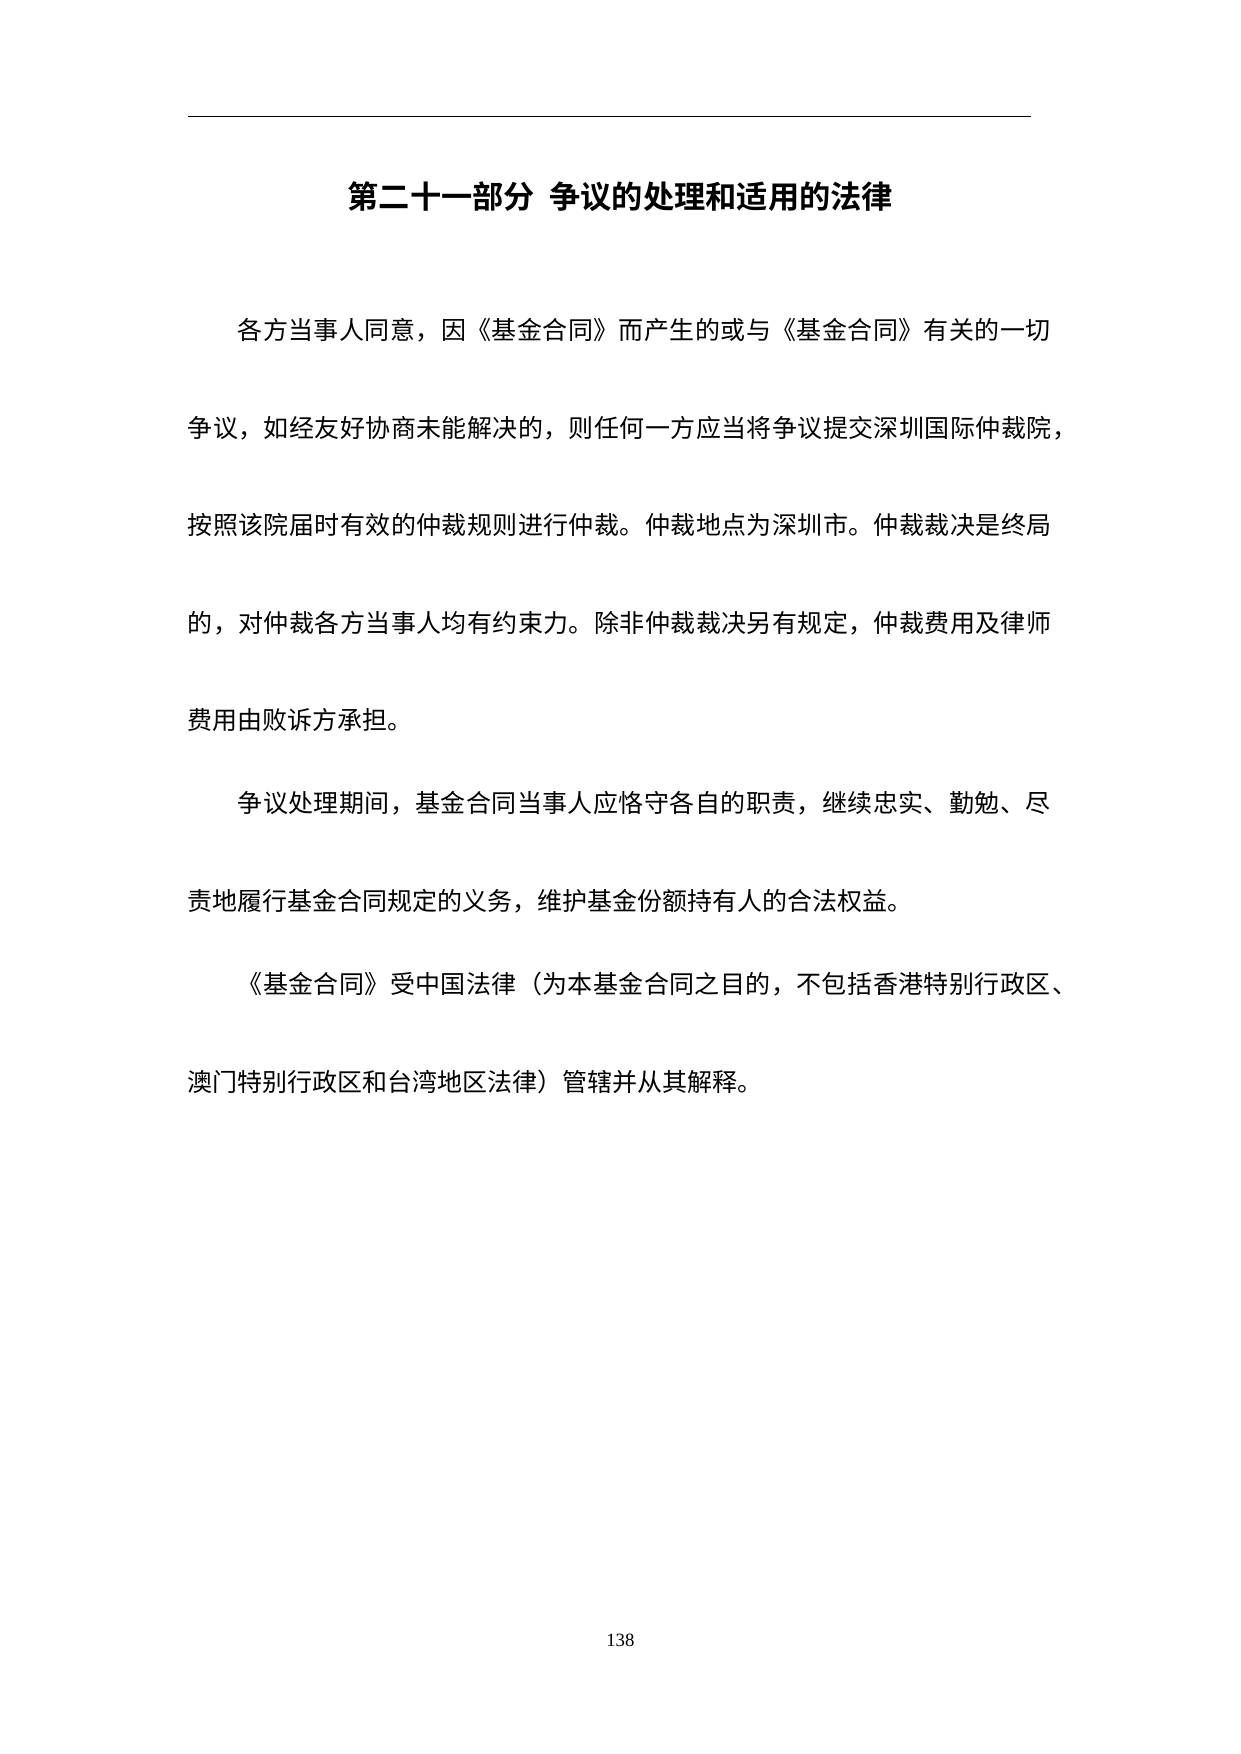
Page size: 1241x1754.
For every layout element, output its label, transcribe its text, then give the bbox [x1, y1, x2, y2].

text 争议处理期间，基金合同当事人应恪守各自的职责，继续忠实、勤勉、尽责地履行基金合同规定的义务，维护基金份额持有人的合法权益。 [187, 769, 1053, 932]
subtitle 第二十一部分 争议的处理和适用的法律 [187, 162, 1053, 227]
text 各方当事人同意，因《基金合同》而产生的或与《基金合同》有关的一切争议，如经友好协商未能解决的，则任何一方应当将争议提交深圳国际仲裁院，按照该院届时有效的仲裁规则进行仲裁。仲裁地点为深圳市。仲裁裁决是终局的，对仲裁各方当事人均有约束力。除非仲裁裁决另有规定，仲裁费用及律师费用由败诉方承担。 [187, 296, 1053, 751]
text 《基金合同》受中国法律（为本基金合同之目的，不包括香港特别行政区、澳门特别行政区和台湾地区法律）管辖并从其解释。 [187, 950, 1053, 1113]
